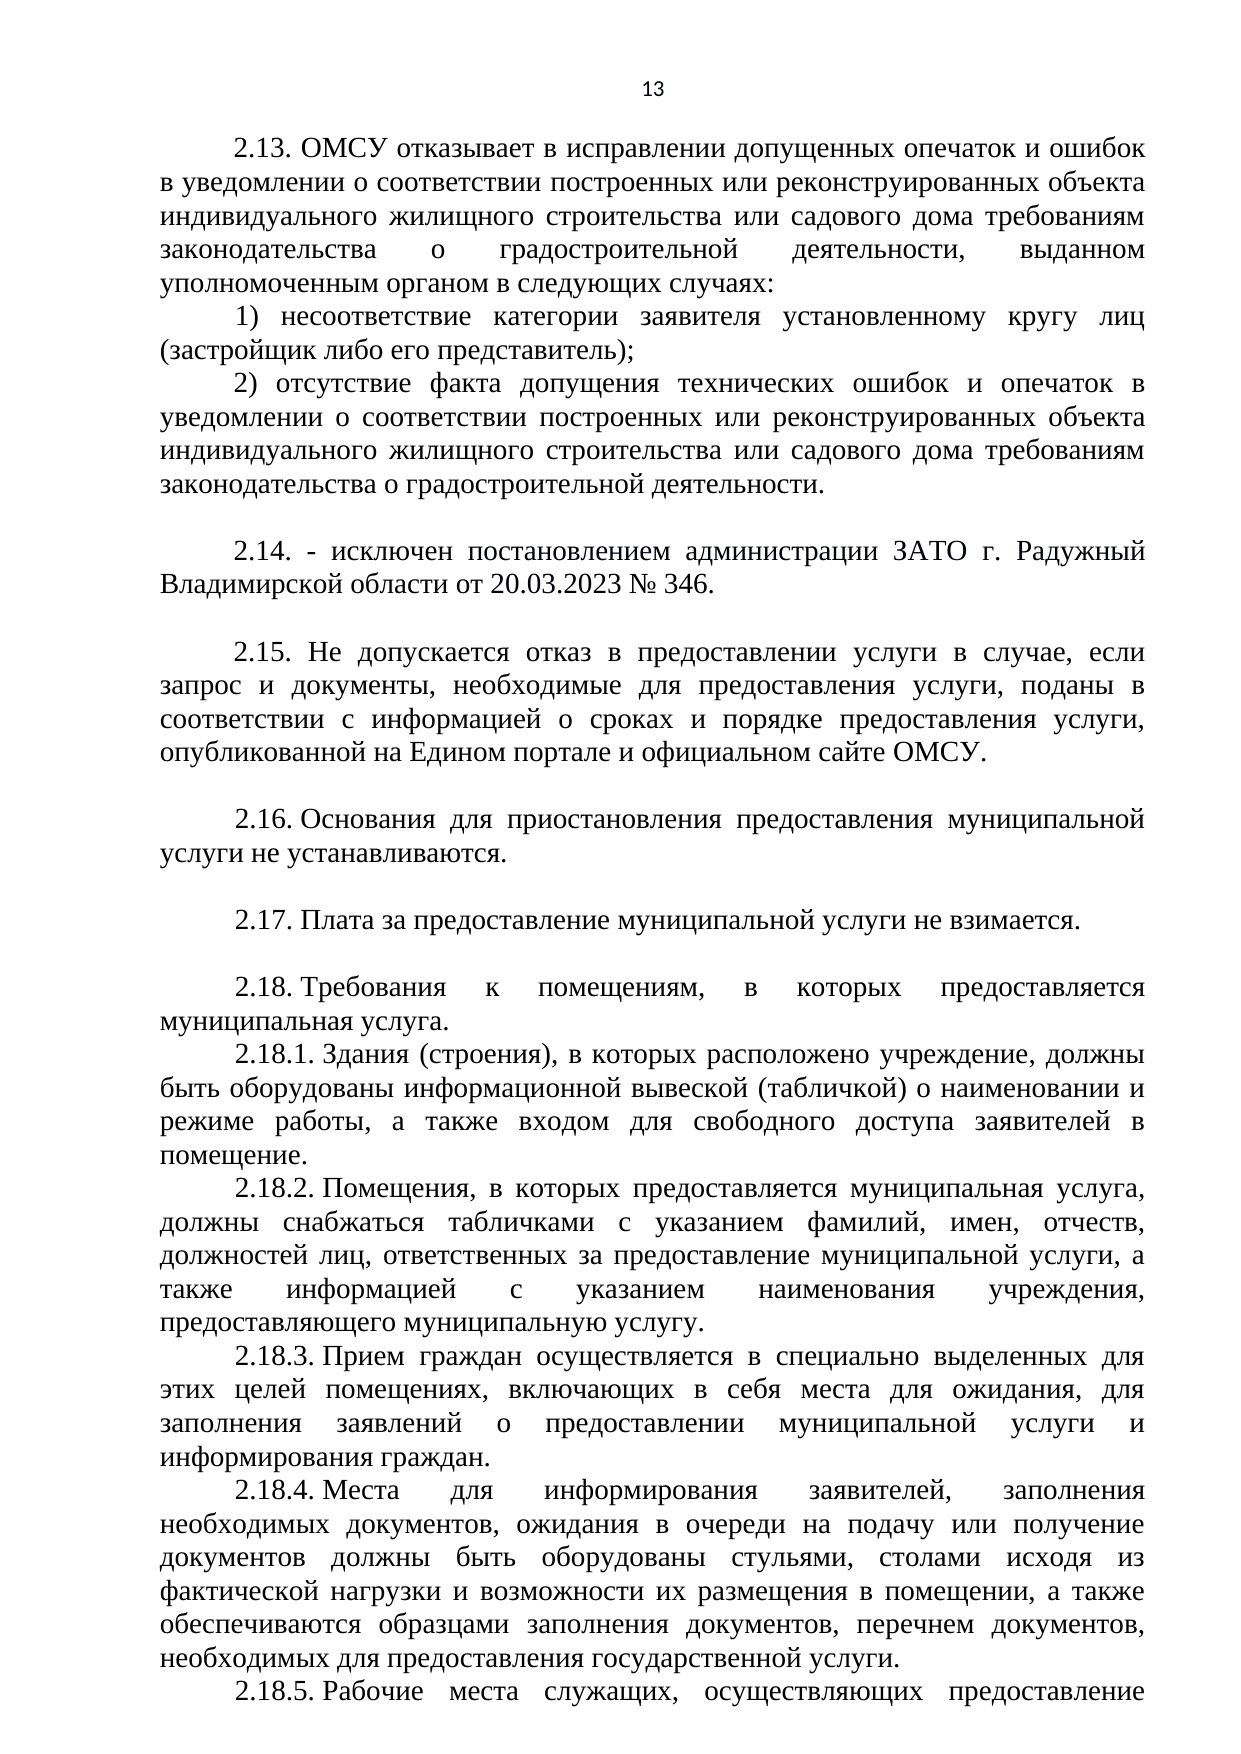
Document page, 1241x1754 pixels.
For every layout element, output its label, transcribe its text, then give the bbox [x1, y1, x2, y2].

text 2.15. Не допускается отказ в предоставлении услуги в случае, если запрос и документы, необходимые для предоставления услуги, поданы в соответствии с информацией о сроках и порядке предоставления услуги, опубликованной на Едином портале и официальном сайте ОМСУ. [159, 634, 1146, 768]
text 2) отсутствие факта допущения технических ошибок и опечаток в уведомлении о соответствии построенных или реконструированных объекта индивидуального жилищного строительства или садового дома требованиям законодательства о градостроительной деятельности. [159, 365, 1146, 499]
text 2.14. - исключен постановлением администрации ЗАТО г. Радужный Владимирской области от 20.03.2023 № 346. [159, 533, 1146, 600]
text 1) несоответствие категории заявителя установленному кругу лиц (застройщик либо его представитель); [159, 298, 1146, 365]
text 2.18.1. Здания (строения), в которых расположено учреждение, должны быть оборудованы информационной вывеской (табличкой) о наименовании и режиме работы, а также входом для свободного доступа заявителей в помещение. [159, 1036, 1146, 1170]
text 2.13. ОМСУ отказывает в исправлении допущенных опечаток и ошибок в уведомлении о соответствии построенных или реконструированных объекта индивидуального жилищного строительства или садового дома требованиям законодательства о градостроительной деятельности, выданном уполномоченным органом в следующих случаях: [159, 131, 1146, 298]
text 2.17. Плата за предоставление муниципальной услуги не взимается. [159, 902, 1146, 936]
text 2.18.3. Прием граждан осуществляется в специально выделенных для этих целей помещениях, включающих в себя места для ожидания, для заполнения заявлений о предоставлении муниципальной услуги и информирования граждан. [159, 1338, 1146, 1472]
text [159, 1673, 1146, 1707]
text 2.18. Требования к помещениям, в которых предоставляется муниципальная услуга. [159, 969, 1146, 1036]
text 2.18.4. Места для информирования заявителей, заполнения необходимых документов, ожидания в очереди на подачу или получение документов должны быть оборудованы стульями, столами исходя из фактической нагрузки и возможности их размещения в помещении, а также обеспечиваются образцами заполнения документов, перечнем документов, необходимых для предоставления государственной услуги. [159, 1472, 1146, 1673]
text 2.16. Основания для приостановления предоставления муниципальной услуги не устанавливаются. [159, 801, 1146, 868]
text 2.18.2. Помещения, в которых предоставляется муниципальная услуга, должны снабжаться табличками с указанием фамилий, имен, отчеств, должностей лиц, ответственных за предоставление муниципальной услуги, а также информацией с указанием наименования учреждения, предоставляющего муниципальную услугу. [159, 1170, 1146, 1338]
